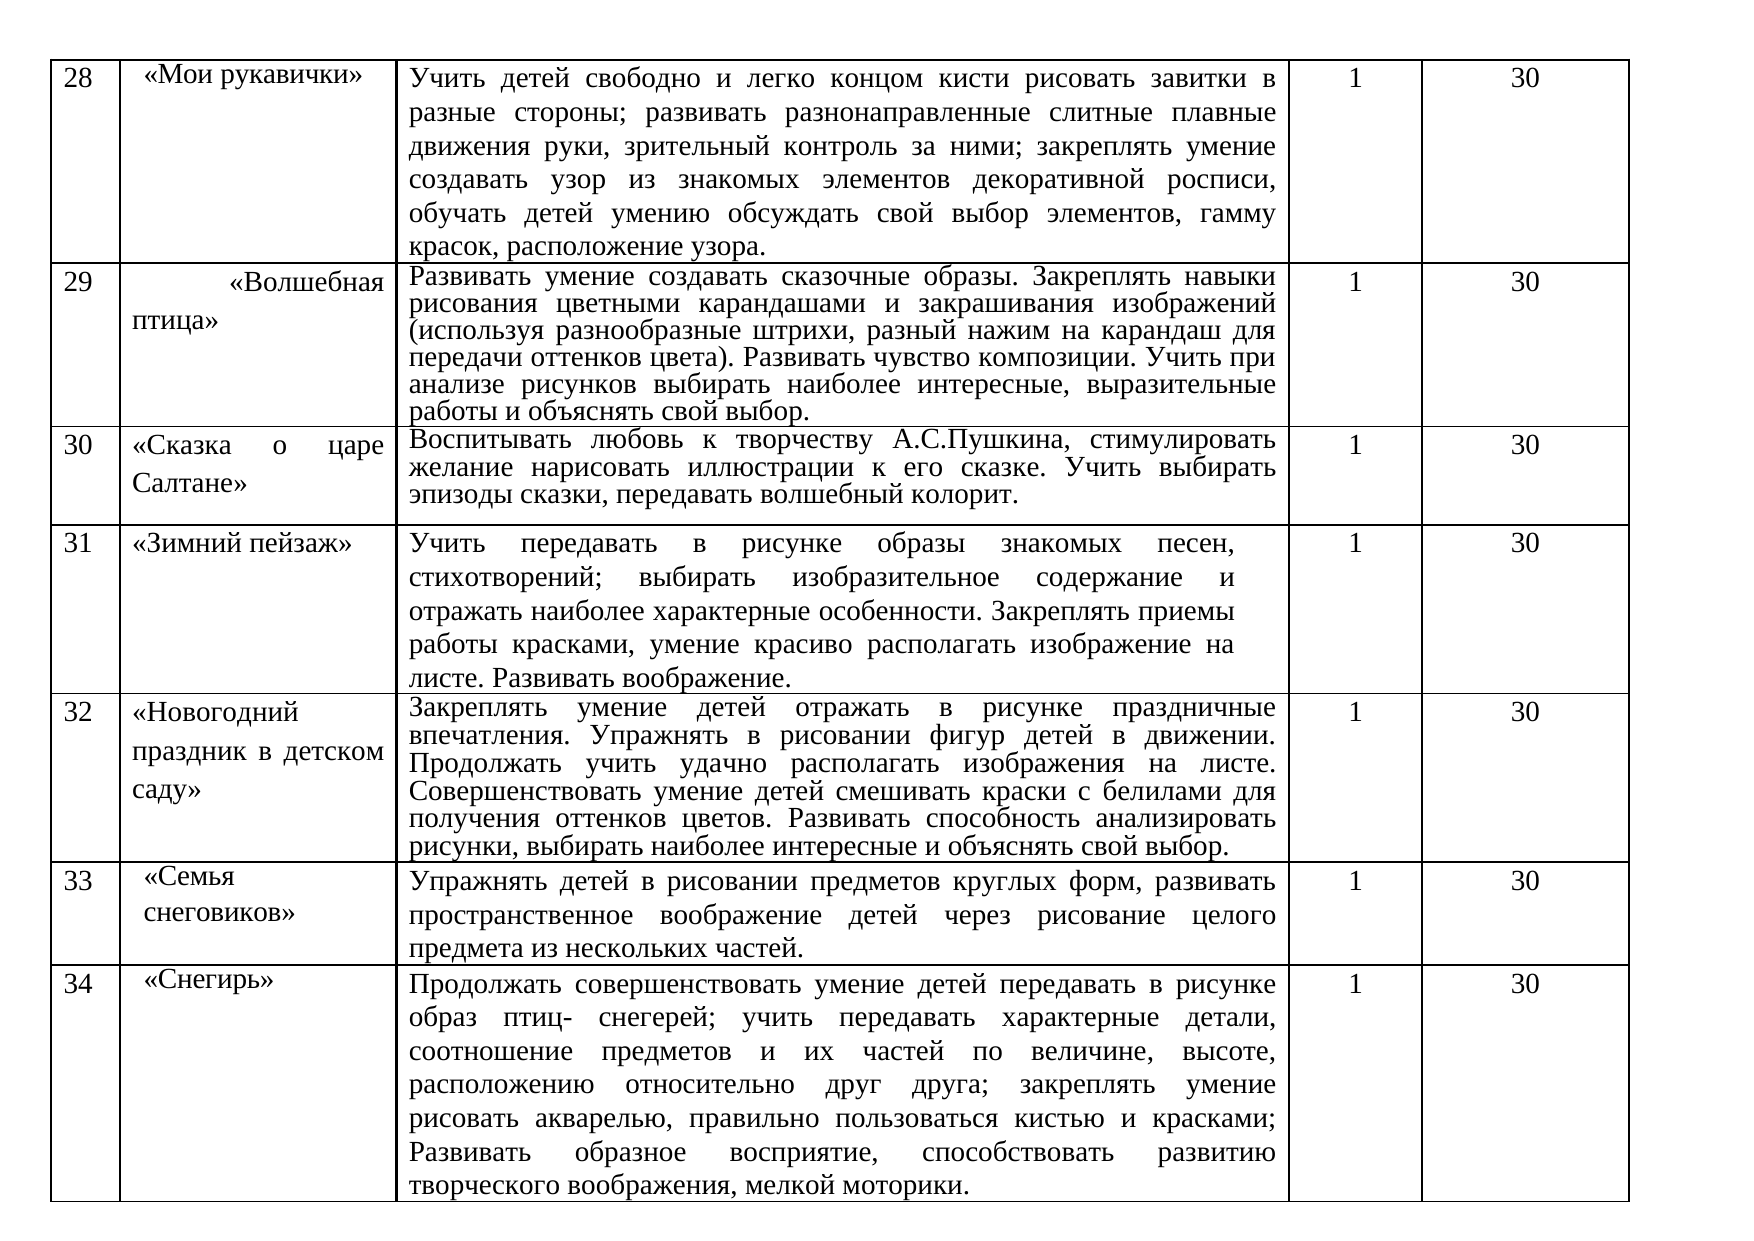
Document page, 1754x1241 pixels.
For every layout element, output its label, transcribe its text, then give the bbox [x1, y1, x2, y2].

table_cell Закреплять умение детей отражать в рисунке праздничные впечатления. Упражнять в рисовании фигур детей в движении. Продолжать учить удачно располагать изображения на листе. Совершенствовать умение детей смешивать краски с белилами для получения оттенков цветов. Развивать способность анализировать рисунки, выбирать наиболее интересные и объяснять свой выбор. [398, 694, 1288, 861]
table_cell Развивать умение создавать сказочные образы. Закреплять навыки рисования цветными карандашами и закрашивания изображений (используя разнообразные штрихи, разный нажим на карандаш для передачи оттенков цвета). Развивать чувство композиции. Учить при анализе рисунков выбирать наиболее интересные, выразительные работы и объяснять свой выбор. [398, 264, 1288, 426]
table_cell «Волшебная птица» [121, 264, 395, 426]
table_cell 1 [1290, 264, 1421, 426]
table_cell 29 [52, 264, 119, 426]
table_cell 32 [52, 694, 119, 861]
table_cell «Мои рукавички» [121, 61, 395, 262]
table_cell «Зимний пейзаж» [121, 526, 395, 693]
table_cell 30 [1423, 694, 1628, 861]
table_cell «Семья снеговиков» [121, 863, 395, 964]
table_cell «Новогодний праздник в детском саду» [121, 694, 395, 861]
table_cell 1 [1290, 966, 1421, 1201]
table_cell 33 [52, 863, 119, 964]
table_cell «Снегирь» [121, 966, 395, 1201]
table_cell 30 [1423, 427, 1628, 523]
table_cell Упражнять детей в рисовании предметов круглых форм, развивать пространственное воображение детей через рисование целого предмета из нескольких частей. [398, 863, 1288, 964]
table_cell Учить передавать в рисунке образы знакомых песен, стихотворений; выбирать изобразительное содержание и отражать наиболее характерные особенности. Закреплять приемы работы красками, умение красиво располагать изображение на листе. Развивать воображение. [398, 526, 1288, 693]
table_cell 30 [1423, 264, 1628, 426]
table_cell 1 [1290, 61, 1421, 262]
table_cell 30 [1423, 863, 1628, 964]
table_cell 1 [1290, 526, 1421, 693]
table_cell 34 [52, 966, 119, 1201]
table_cell Воспитывать любовь к творчеству А.С.Пушкина, стимулировать желание нарисовать иллюстрации к его сказке. Учить выбирать эпизоды сказки, передавать волшебный колорит. [398, 427, 1288, 523]
table_cell 1 [1290, 427, 1421, 523]
table_cell 30 [1423, 966, 1628, 1201]
table_cell 1 [1290, 863, 1421, 964]
table_cell «Сказка о царе Салтане» [121, 427, 395, 523]
table_cell 31 [52, 526, 119, 693]
table_cell Учить детей свободно и легко концом кисти рисовать завитки в разные стороны; развивать разнонаправленные слитные плавные движения руки, зрительный контроль за ними; закреплять умение создавать узор из знакомых элементов декоративной росписи, обучать детей умению обсуждать свой выбор элементов, гамму красок, расположение узора. [398, 61, 1288, 262]
table_cell 30 [1423, 61, 1628, 262]
table_cell 30 [1423, 526, 1628, 693]
table_cell Продолжать совершенствовать умение детей передавать в рисунке образ птиц- снегерей; учить передавать характерные детали, соотношение предметов и их частей по величине, высоте, расположению относительно друг друга; закреплять умение рисовать акварелью, правильно пользоваться кистью и красками; Развивать образное восприятие, способствовать развитию творческого воображения, мелкой моторики. [398, 966, 1288, 1201]
table_cell 30 [52, 427, 119, 523]
table_cell 28 [52, 61, 119, 262]
table_cell 1 [1290, 694, 1421, 861]
